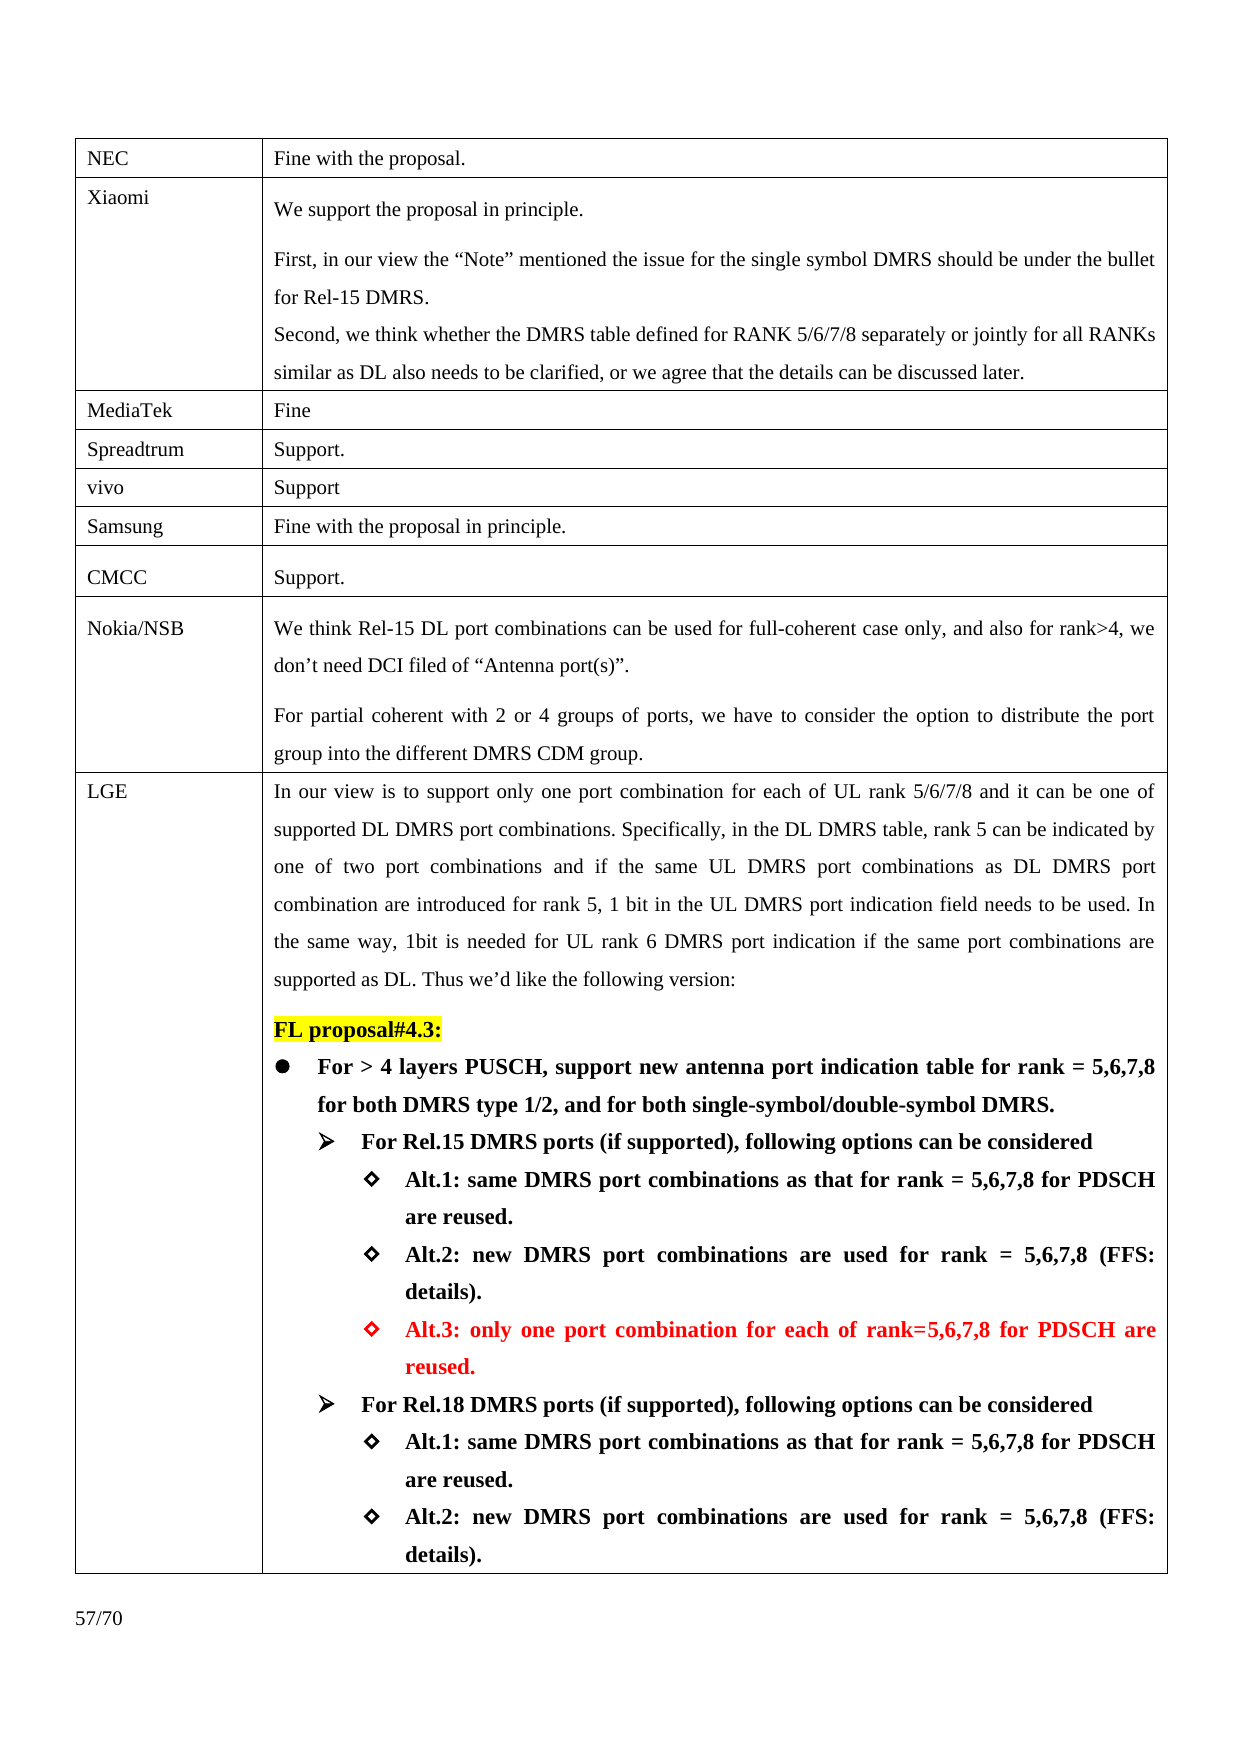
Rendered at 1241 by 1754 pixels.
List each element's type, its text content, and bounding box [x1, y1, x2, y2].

table_cell MediaTek [76, 391, 262, 429]
table_cell Samsung [76, 507, 262, 544]
table_cell vivo [76, 469, 262, 506]
table_cell CMCC [76, 546, 262, 596]
table_cell We support the proposal in principle. First, in our view the “Note” mentioned the issue for the single symbol DMRS should be under the bullet for Rel-15 DMRS. Second, we think whether the DMRS table defined for RANK 5/6/7/8 separately or jointly for all RANKs similar as DL also needs to be clarified, or we agree that the details can be discussed later. [263, 178, 1167, 390]
table_cell Fine with the proposal. [263, 139, 1167, 177]
table_cell Fine [263, 391, 1167, 429]
table_cell Support. [263, 430, 1167, 467]
table_cell We think Rel-15 DL port combinations can be used for full-coherent case only, and also for rank>4, we don’t need DCI filed of “Antenna port(s)”. For partial coherent with 2 or 4 groups of ports, we have to consider the option to distribute the port group into the different DMRS CDM group. [263, 597, 1167, 772]
table_cell Nokia/NSB [76, 597, 262, 772]
table_cell Spreadtrum [76, 430, 262, 467]
table_cell NEC [76, 139, 262, 177]
table_cell Xiaomi [76, 178, 262, 390]
table_cell Support. [263, 546, 1167, 596]
table_cell LGE [76, 773, 262, 1573]
table_cell Fine with the proposal in principle. [263, 507, 1167, 544]
table_cell Support [263, 469, 1167, 506]
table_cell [263, 773, 1167, 1573]
